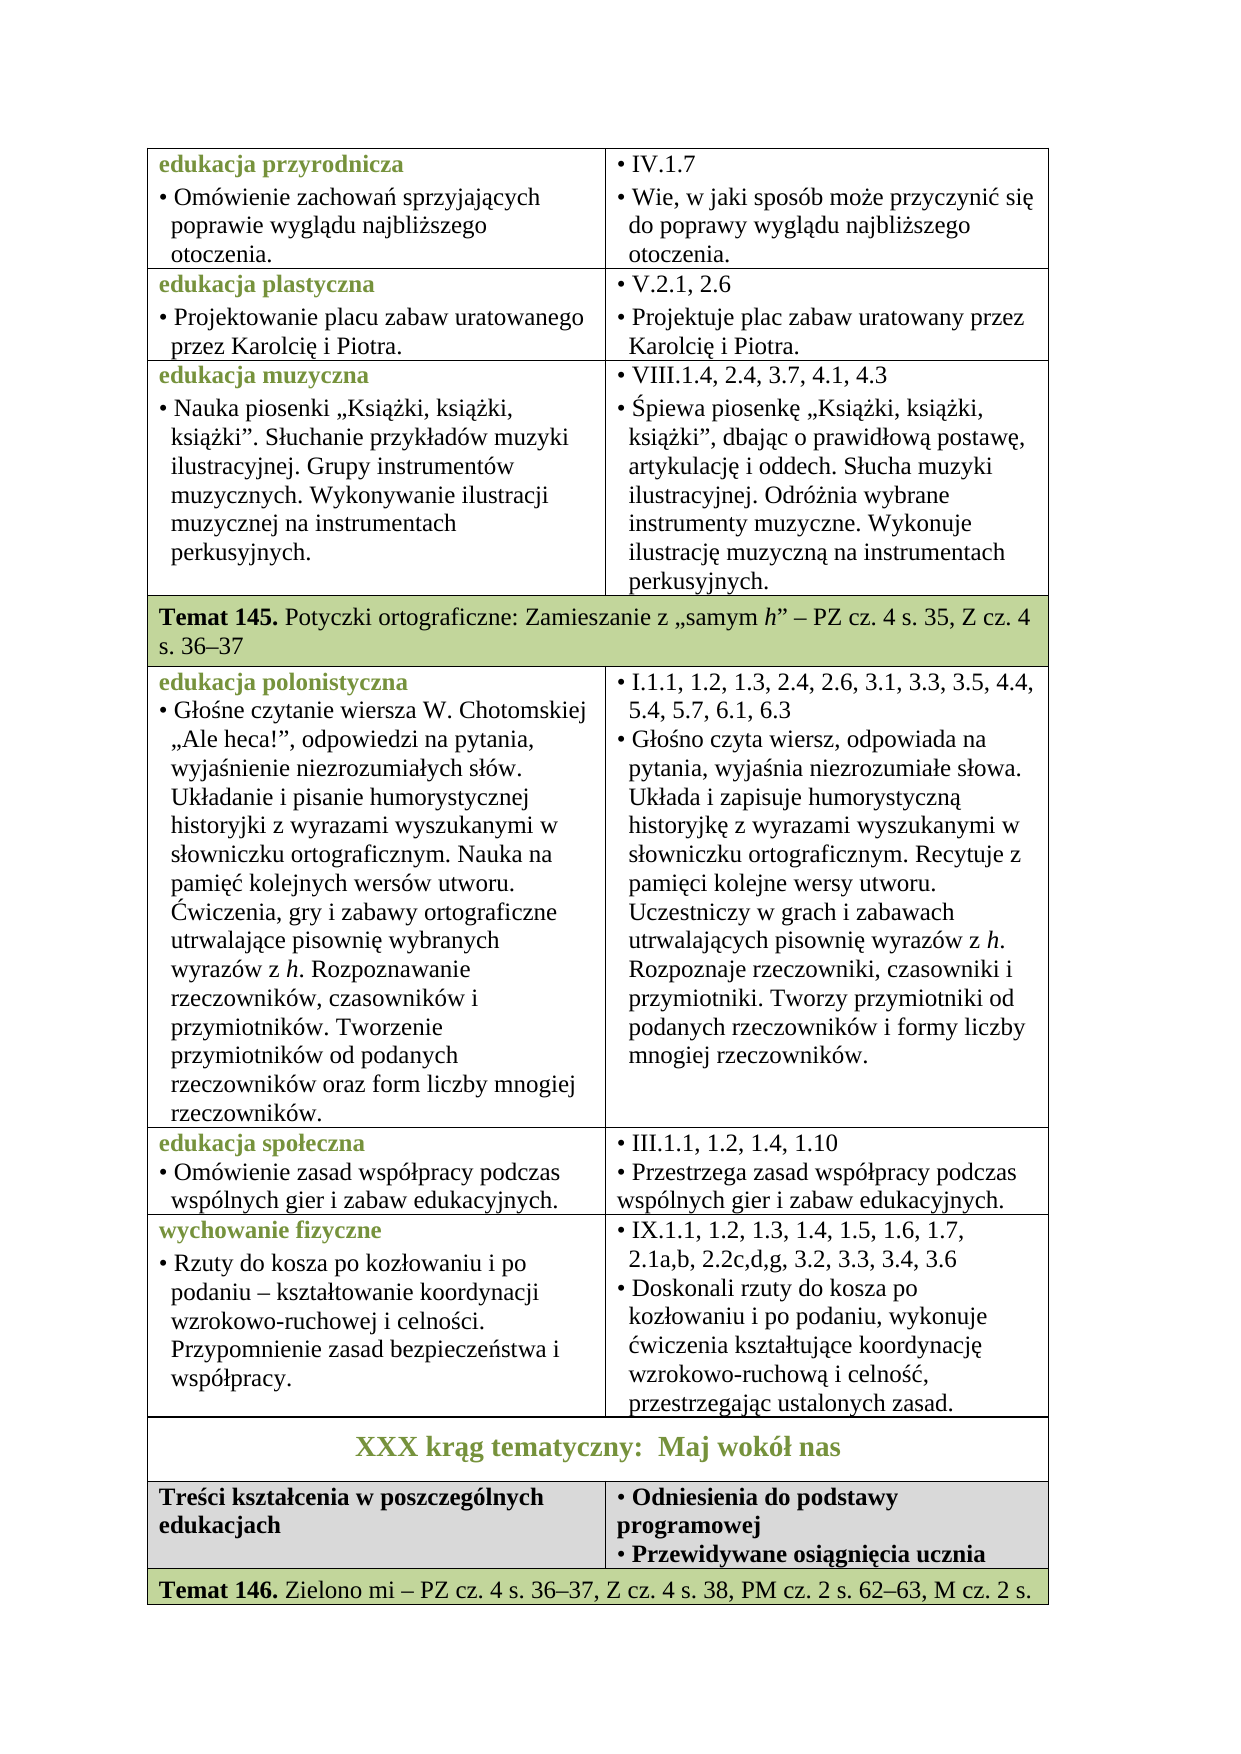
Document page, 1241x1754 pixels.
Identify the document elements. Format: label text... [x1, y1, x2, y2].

table_cell edukacja przyrodnicza • Omówienie zachowań sprzyjających poprawie wyglądu najbliższego otoczenia. [148, 149, 605, 268]
table_cell • I.1.1, 1.2, 1.3, 2.4, 2.6, 3.1, 3.3, 3.5, 4.4, 5.4, 5.7, 6.1, 6.3 • Głośno czyta wiersz, odpowiada na pytania, wyjaśnia niezrozumiałe słowa. Układa i zapisuje humorystyczną historyjkę z wyrazami wyszukanymi w słowniczku ortograficznym. Recytuje z pamięci kolejne wersy utworu. Uczestniczy w grach i zabawach utrwalających pisownię wyrazów z h. Rozpoznaje rzeczowniki, czasowniki i przymiotniki. Tworzy przymiotniki od podanych rzeczowników i formy liczby mnogiej rzeczowników. [606, 667, 1048, 1127]
table_cell • V.2.1, 2.6 • Projektuje plac zabaw uratowany przez Karolcię i Piotra. [606, 269, 1048, 359]
table_cell edukacja społeczna • Omówienie zasad współpracy podczas wspólnych gier i zabaw edukacyjnych. [148, 1128, 605, 1214]
table_cell edukacja muzyczna • Nauka piosenki „Książki, książki, książki”. Słuchanie przykładów muzyki ilustracyjnej. Grupy instrumentów muzycznych. Wykonywanie ilustracji muzycznej na instrumentach perkusyjnych. [148, 361, 605, 595]
table_cell Treści kształcenia w poszczególnych edukacjach [148, 1482, 605, 1568]
table_cell • Odniesienia do podstawy programowej • Przewidywane osiągnięcia ucznia [606, 1482, 1048, 1568]
table_cell XXX krąg tematyczny: Maj wokół nas [148, 1418, 1048, 1481]
table_cell wychowanie fizyczne • Rzuty do kosza po kozłowaniu i po podaniu – kształtowanie koordynacji wzrokowo-ruchowej i celności. Przypomnienie zasad bezpieczeństwa i współpracy. [148, 1215, 605, 1416]
table_cell • IV.1.7 • Wie, w jaki sposób może przyczynić się do poprawy wyglądu najbliższego otoczenia. [606, 149, 1048, 268]
table_cell • III.1.1, 1.2, 1.4, 1.10 • Przestrzega zasad współpracy podczas wspólnych gier i zabaw edukacyjnych. [606, 1128, 1048, 1214]
table_cell Temat 145. Potyczki ortograficzne: Zamieszanie z „samym h” – PZ cz. 4 s. 35, Z cz. 4 s. 36–37 [148, 596, 1048, 666]
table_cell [148, 1569, 1048, 1604]
table_cell edukacja plastyczna • Projektowanie placu zabaw uratowanego przez Karolcię i Piotra. [148, 269, 605, 359]
table_cell edukacja polonistyczna • Głośne czytanie wiersza W. Chotomskiej „Ale heca!”, odpowiedzi na pytania, wyjaśnienie niezrozumiałych słów. Układanie i pisanie humorystycznej historyjki z wyrazami wyszukanymi w słowniczku ortograficznym. Nauka na pamięć kolejnych wersów utworu. Ćwiczenia, gry i zabawy ortograficzne utrwalające pisownię wybranych wyrazów z h. Rozpoznawanie rzeczowników, czasowników i przymiotników. Tworzenie przymiotników od podanych rzeczowników oraz form liczby mnogiej rzeczowników. [148, 667, 605, 1127]
table_cell • IX.1.1, 1.2, 1.3, 1.4, 1.5, 1.6, 1.7, 2.1a,b, 2.2c,d,g, 3.2, 3.3, 3.4, 3.6 • Doskonali rzuty do kosza po kozłowaniu i po podaniu, wykonuje ćwiczenia kształtujące koordynację wzrokowo-ruchową i celność, przestrzegając ustalonych zasad. [606, 1215, 1048, 1416]
table_cell • VIII.1.4, 2.4, 3.7, 4.1, 4.3 • Śpiewa piosenkę „Książki, książki, książki”, dbając o prawidłową postawę, artykulację i oddech. Słucha muzyki ilustracyjnej. Odróżnia wybrane instrumenty muzyczne. Wykonuje ilustrację muzyczną na instrumentach perkusyjnych. [606, 361, 1048, 595]
